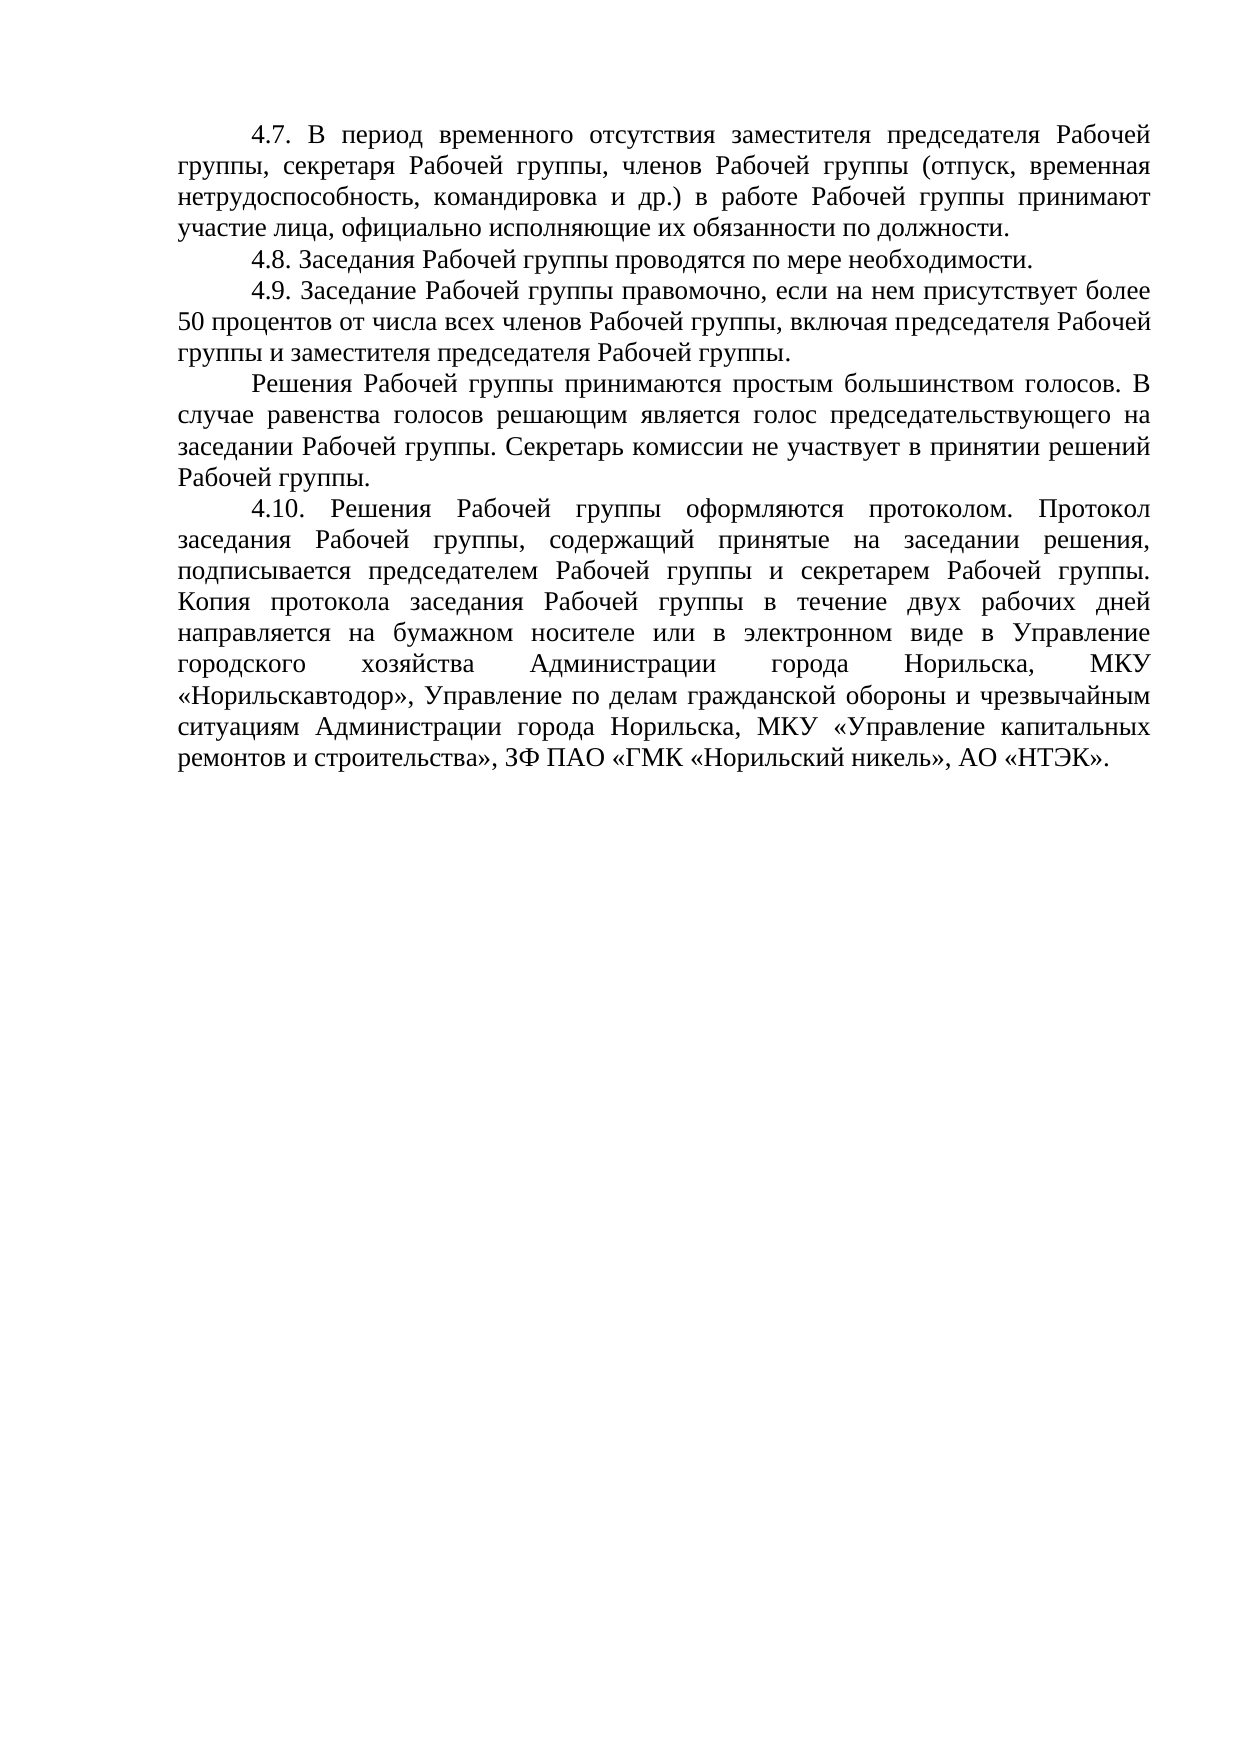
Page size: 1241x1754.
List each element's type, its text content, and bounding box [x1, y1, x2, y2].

text 4.7. В период временного отсутствия заместителя председателя Рабочей группы, секретаря Рабочей группы, членов Рабочей группы (отпуск, временная нетрудоспособность, командировка и др.) в работе Рабочей группы принимают участие лица, официально исполняющие их обязанности по должности. [177, 118, 1152, 243]
text 4.10. Решения Рабочей группы оформляются протоколом. Протокол заседания Рабочей группы, содержащий принятые на заседании решения, подписывается председателем Рабочей группы и секретарем Рабочей группы. Копия протокола заседания Рабочей группы в течение двух рабочих дней направляется на бумажном носителе или в электронном виде в Управление городского хозяйства Администрации города Норильска, МКУ «Норильскавтодор», Управление по делам гражданской обороны и чрезвычайным ситуациям Администрации города Норильска, МКУ «Управление капитальных ремонтов и строительства», ЗФ ПАО «ГМК «Норильский никель», АО «НТЭК». [177, 492, 1152, 772]
text Решения Рабочей группы принимаются простым большинством голосов. В случае равенства голосов решающим является голос председательствующего на заседании Рабочей группы. Секретарь комиссии не участвует в принятии решений Рабочей группы. [177, 367, 1152, 492]
text 4.9. Заседание Рабочей группы правомочно, если на нем присутствует более 50 процентов от числа всех членов Рабочей группы, включая председателя Рабочей группы и заместителя председателя Рабочей группы. [177, 274, 1152, 367]
text 4.8. Заседания Рабочей группы проводятся по мере необходимости. [177, 243, 1152, 274]
